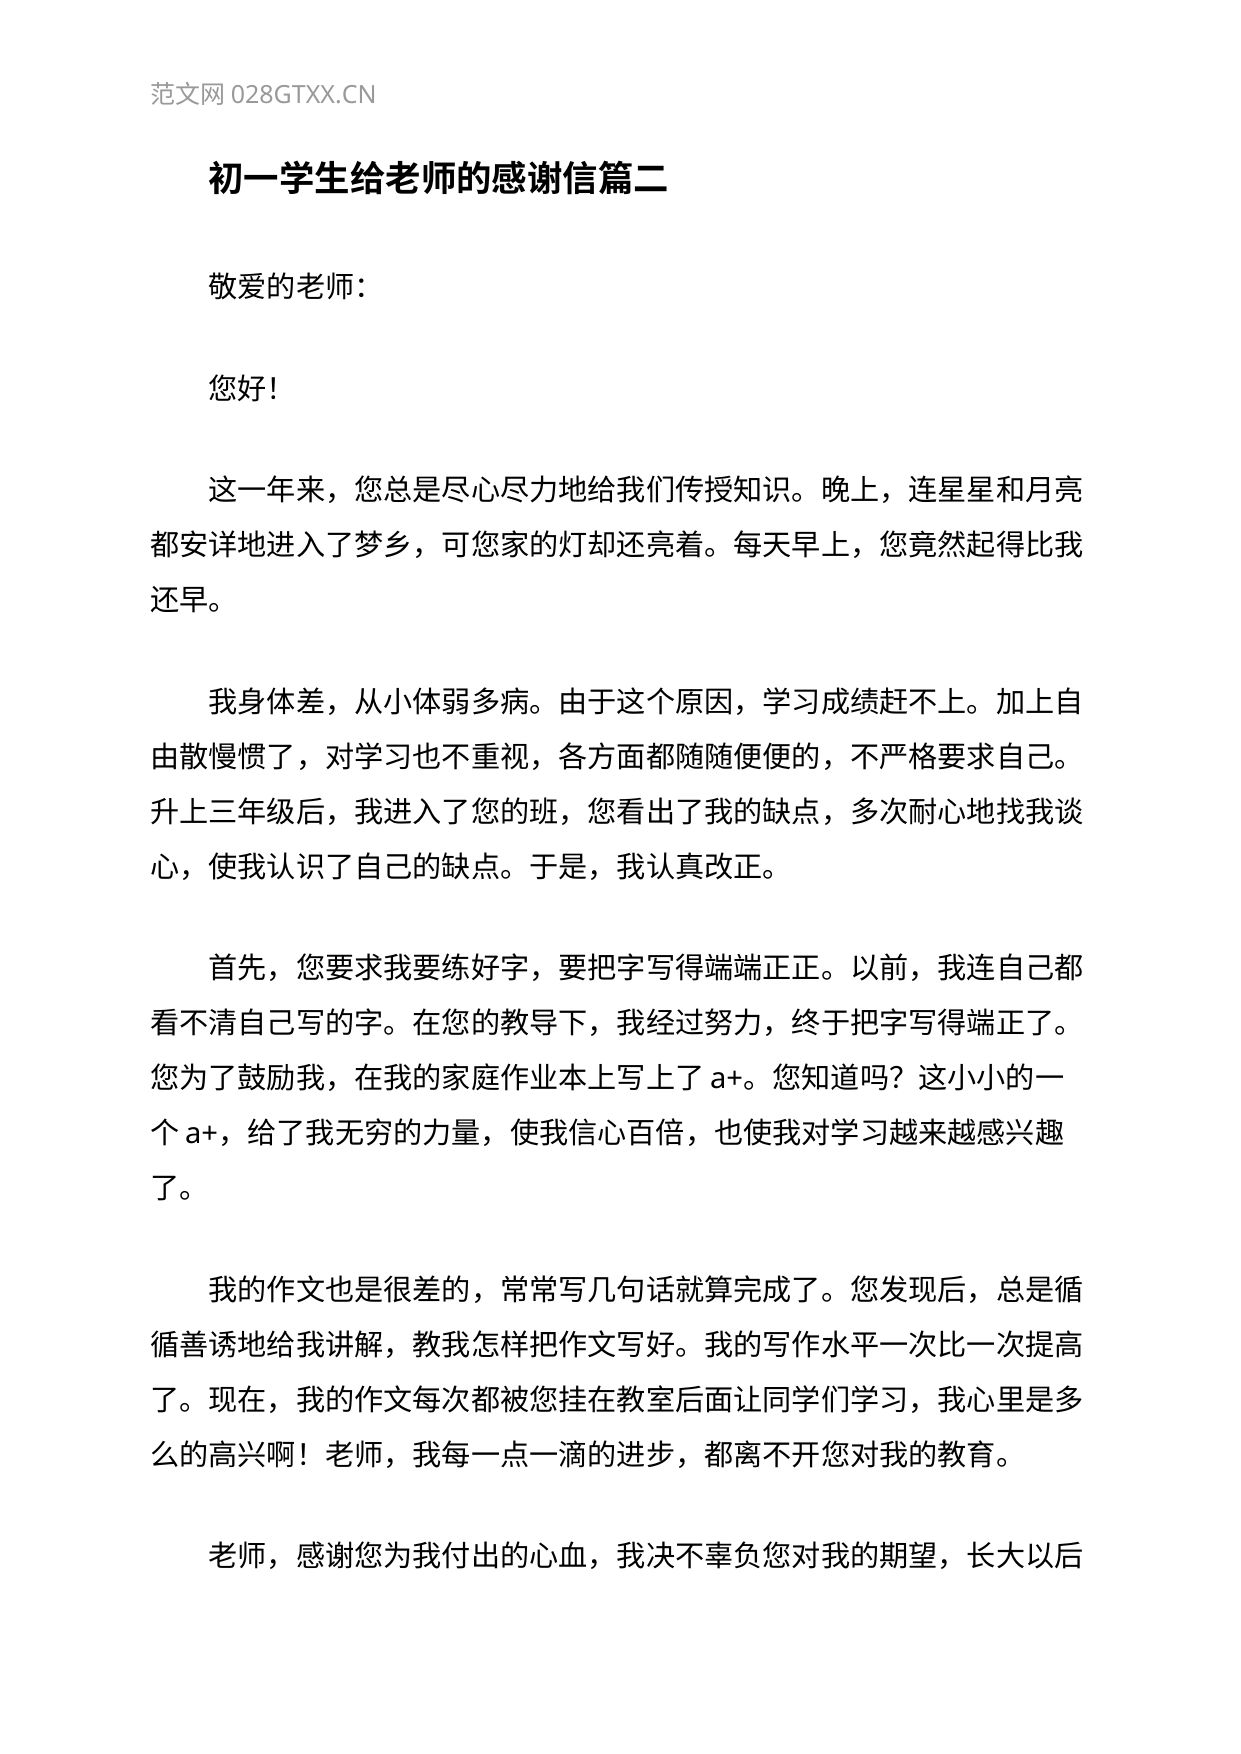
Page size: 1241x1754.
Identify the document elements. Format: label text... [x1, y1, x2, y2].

text 您好！ [150, 365, 1090, 407]
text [150, 1533, 1090, 1575]
text 首先，您要求我要练好字，要把字写得端端正正。以前，我连自己都看不清自己写的字。在您的教导下，我经过努力，终于把字写得端正了。您为了鼓励我，在我的家庭作业本上写上了a+。您知道吗？这小小的一个a+，给了我无穷的力量，使我信心百倍，也使我对学习越来越感兴趣了。 [150, 945, 1090, 1207]
text 我身体差，从小体弱多病。由于这个原因，学习成绩赶不上。加上自由散慢惯了，对学习也不重视，各方面都随随便便的，不严格要求自己。升上三年级后，我进入了您的班，您看出了我的缺点，多次耐心地找我谈心，使我认识了自己的缺点。于是，我认真改正。 [150, 678, 1090, 886]
text 这一年来，您总是尽心尽力地给我们传授知识。晚上，连星星和月亮都安详地进入了梦乡，可您家的灯却还亮着。每天早上，您竟然起得比我还早。 [150, 467, 1090, 619]
text 初一学生给老师的感谢信篇二 [150, 150, 1090, 201]
text 敬爱的老师： [150, 263, 1090, 306]
text 我的作文也是很差的，常常写几句话就算完成了。您发现后，总是循循善诱地给我讲解，教我怎样把作文写好。我的写作水平一次比一次提高了。现在，我的作文每次都被您挂在教室后面让同学们学习，我心里是多么的高兴啊！老师，我每一点一滴的进步，都离不开您对我的教育。 [150, 1267, 1090, 1473]
